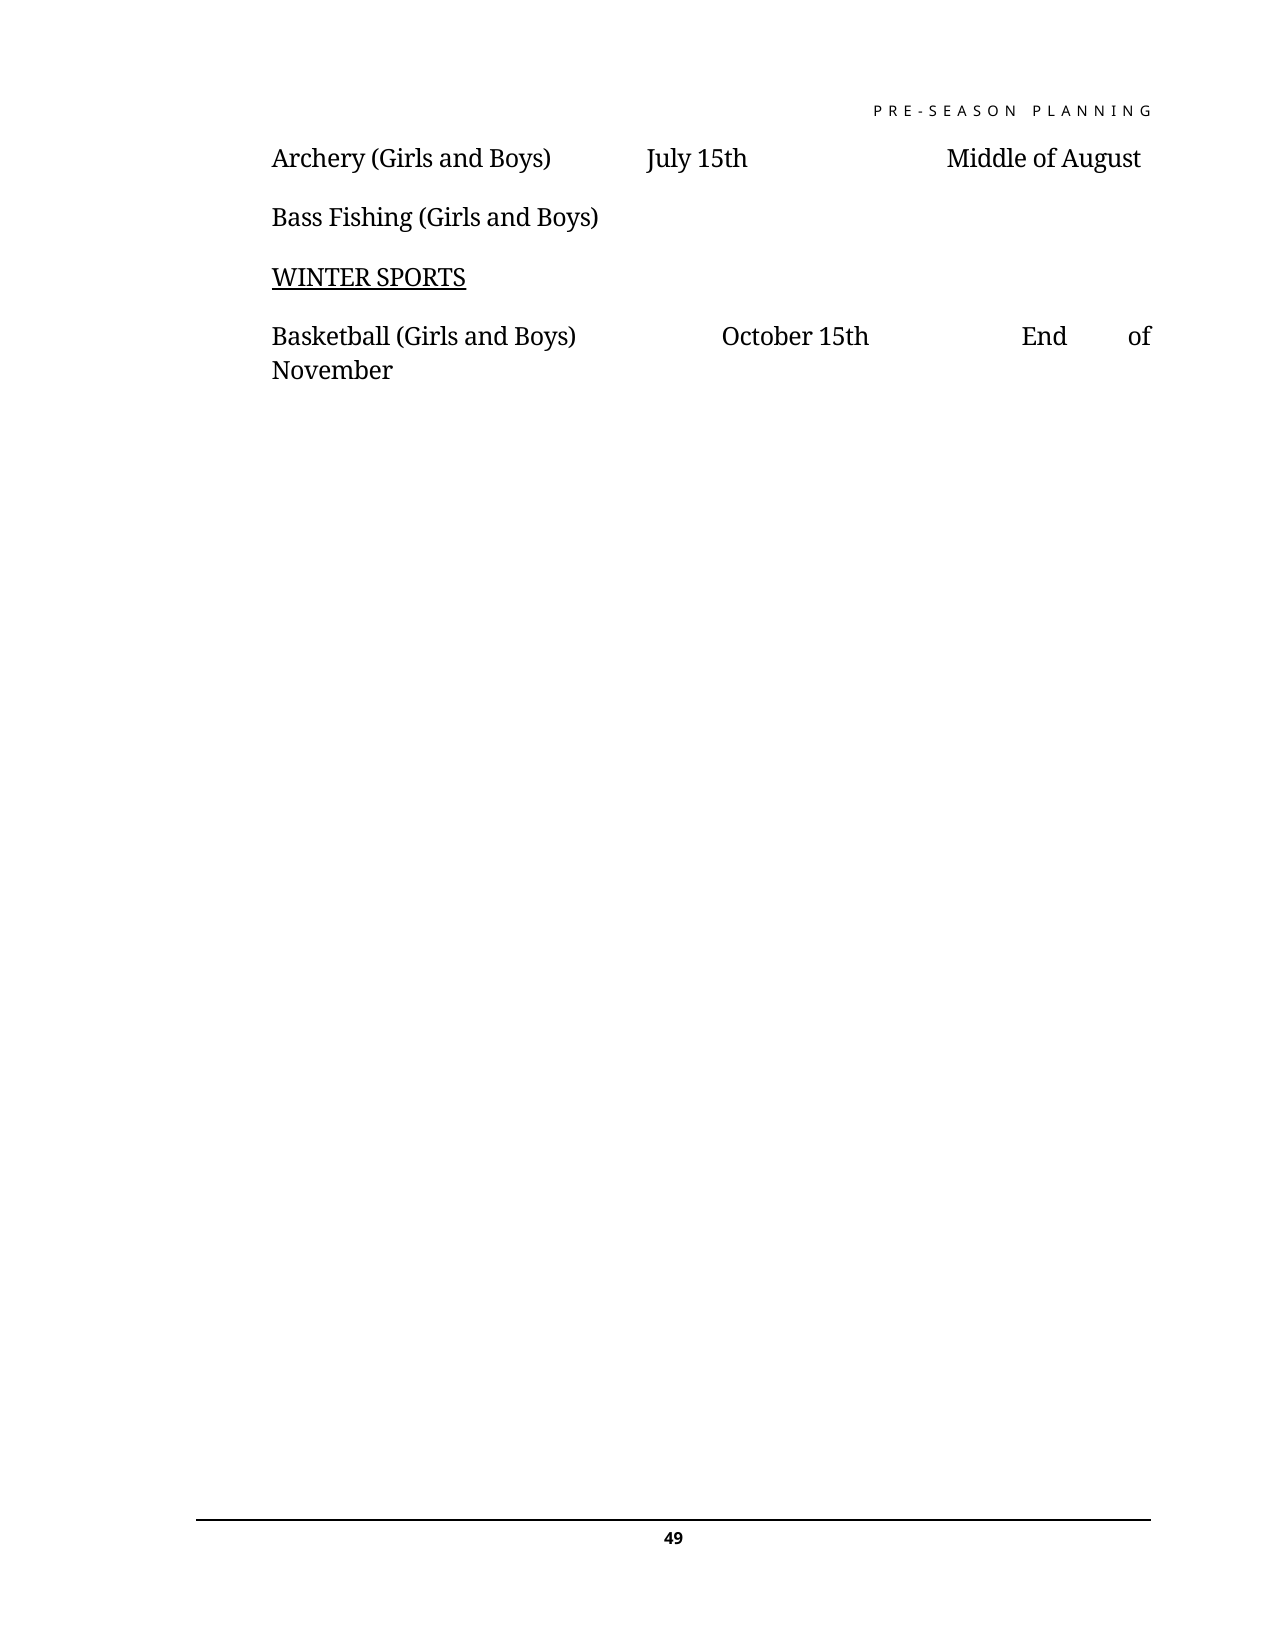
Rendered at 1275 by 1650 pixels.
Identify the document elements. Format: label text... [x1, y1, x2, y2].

text Bass Fishing (Girls and Boys) [271, 200, 1151, 234]
text Basketball (Girls and Boys) October 15th End of November [271, 318, 1151, 386]
text WINTER SPORTS [271, 259, 1151, 293]
text Archery (Girls and Boys) July 15th Middle of August [271, 141, 1151, 175]
